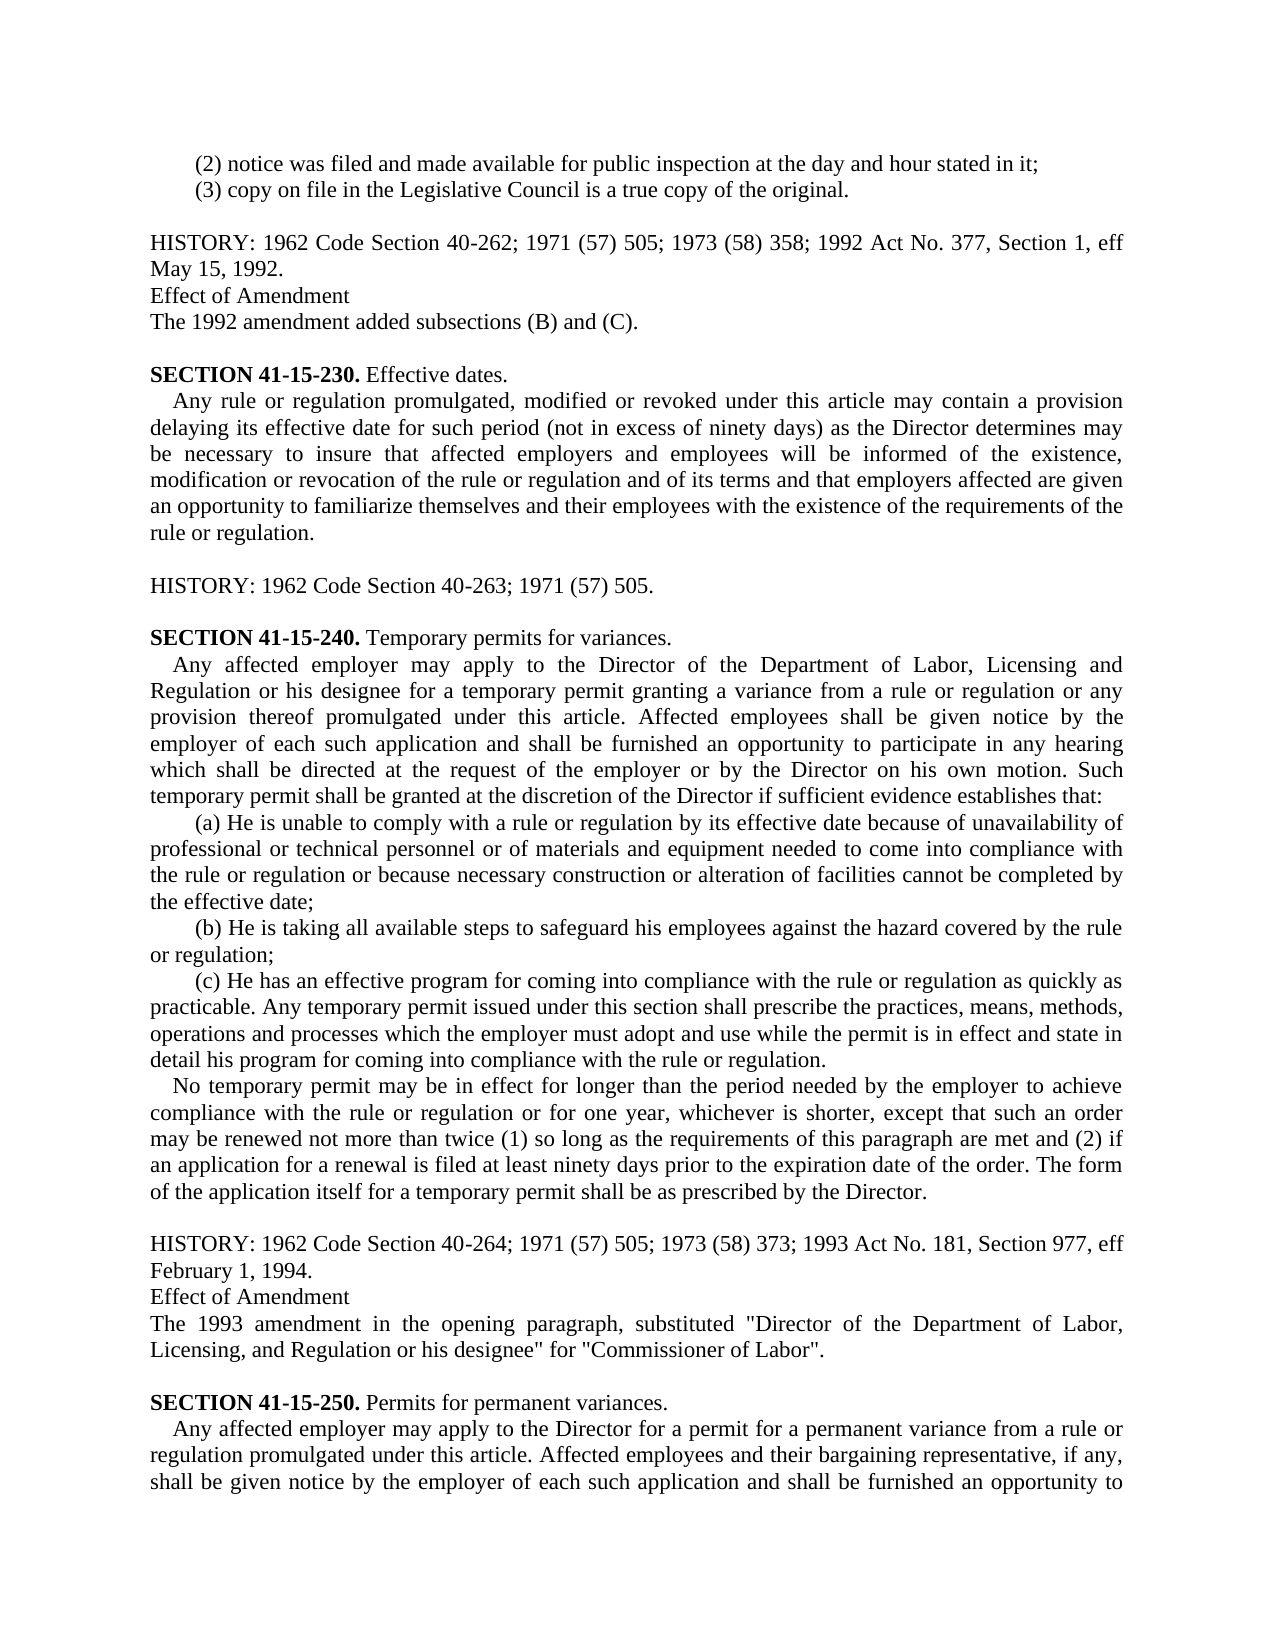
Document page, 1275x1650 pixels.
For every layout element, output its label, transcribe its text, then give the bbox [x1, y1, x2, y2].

text (3) copy on file in the Legislative Council is a true copy of the original. [150, 176, 1125, 203]
text HISTORY: 1962 Code Section 40-263; 1971 (57) 505. [150, 572, 1125, 598]
text SECTION 41-15-250. Permits for permanent variances. [150, 1389, 1125, 1415]
text SECTION 41-15-230. Effective dates. [150, 361, 1125, 387]
text (c) He has an effective program for coming into compliance with the rule or regulation as quickly as practicable. Any temporary permit issued under this section shall prescribe the practices, means, methods, operations and processes which the employer must adopt and use while the permit is in effect and state in detail his program for coming into compliance with the rule or regulation. [150, 967, 1125, 1072]
text The 1992 amendment added subsections (B) and (C). [150, 308, 1125, 334]
text Effect of Amendment [150, 282, 1125, 308]
text Any affected employer may apply to the Director of the Department of Labor, Licensing and Regulation or his designee for a temporary permit granting a variance from a rule or regulation or any provision thereof promulgated under this article. Affected employees shall be given notice by the employer of each such application and shall be furnished an opportunity to participate in any hearing which shall be directed at the request of the employer or by the Director on his own motion. Such temporary permit shall be granted at the discretion of the Director if sufficient evidence establishes that: [150, 651, 1125, 809]
text No temporary permit may be in effect for longer than the period needed by the employer to achieve compliance with the rule or regulation or for one year, whichever is shorter, except that such an order may be renewed not more than twice (1) so long as the requirements of this paragraph are met and (2) if an application for a renewal is filed at least ninety days prior to the expiration date of the order. The form of the application itself for a temporary permit shall be as prescribed by the Director. [150, 1072, 1125, 1204]
text The 1993 amendment in the opening paragraph, substituted "Director of the Department of Labor, Licensing, and Regulation or his designee" for "Commissioner of Labor". [150, 1309, 1125, 1362]
text SECTION 41-15-240. Temporary permits for variances. [150, 624, 1125, 651]
text HISTORY: 1962 Code Section 40-264; 1971 (57) 505; 1973 (58) 373; 1993 Act No. 181, Section 977, eff February 1, 1994. [150, 1231, 1125, 1283]
text (a) He is unable to comply with a rule or regulation by its effective date because of unavailability of professional or technical personnel or of materials and equipment needed to come into compliance with the rule or regulation or because necessary construction or alteration of facilities cannot be completed by the effective date; [150, 809, 1125, 914]
text (b) He is taking all available steps to safeguard his employees against the hazard covered by the rule or regulation; [150, 914, 1125, 967]
text (2) notice was filed and made available for public inspection at the day and hour stated in it; [150, 150, 1125, 176]
text HISTORY: 1962 Code Section 40-262; 1971 (57) 505; 1973 (58) 358; 1992 Act No. 377, Section 1, eff May 15, 1992. [150, 229, 1125, 282]
text Any rule or regulation promulgated, modified or revoked under this article may contain a provision delaying its effective date for such period (not in excess of ninety days) as the Director determines may be necessary to insure that affected employers and employees will be informed of the existence, modification or revocation of the rule or regulation and of its terms and that employers affected are given an opportunity to familiarize themselves and their employees with the existence of the requirements of the rule or regulation. [150, 387, 1125, 545]
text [150, 1415, 1125, 1494]
text Effect of Amendment [150, 1283, 1125, 1309]
